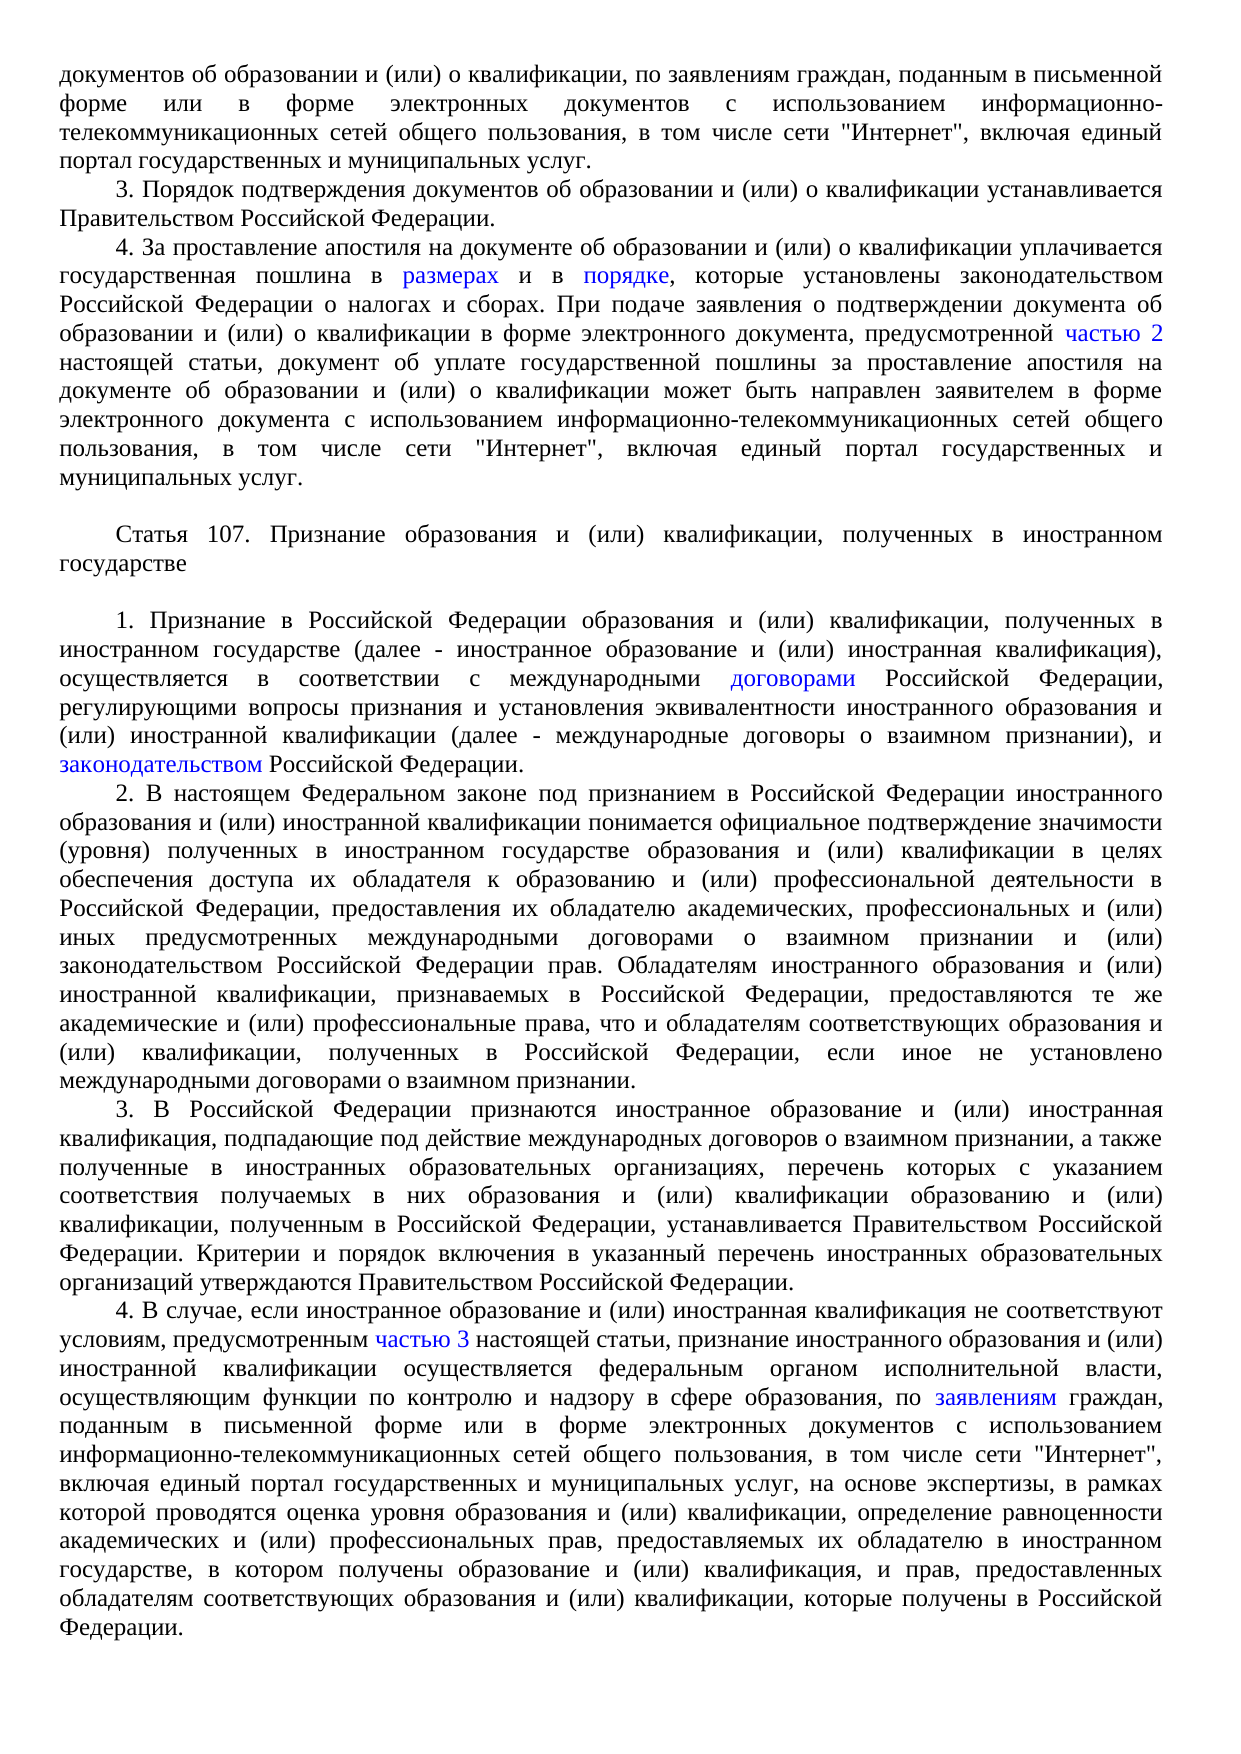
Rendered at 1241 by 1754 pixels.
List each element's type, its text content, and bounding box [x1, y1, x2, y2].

text 4. За проставление апостиля на документе об образовании и (или) о квалификации уплачивается государственная пошлина в размерах и в порядке, которые установлены законодательством Российской Федерации о налогах и сборах. При подаче заявления о подтверждении документа об образовании и (или) о квалификации в форме электронного документа, предусмотренной частью 2 настоящей статьи, документ об уплате государственной пошлины за проставление апостиля на документе об образовании и (или) о квалификации может быть направлен заявителем в форме электронного документа с использованием информационно-телекоммуникационных сетей общего пользования, в том числе сети "Интернет", включая единый портал государственных и муниципальных услуг. [59, 232, 1164, 490]
text 2. В настоящем Федеральном законе под признанием в Российской Федерации иностранного образования и (или) иностранной квалификации понимается официальное подтверждение значимости (уровня) полученных в иностранном государстве образования и (или) квалификации в целях обеспечения доступа их обладателя к образованию и (или) профессиональной деятельности в Российской Федерации, предоставления их обладателю академических, профессиональных и (или) иных предусмотренных международными договорами о взаимном признании и (или) законодательством Российской Федерации прав. Обладателям иностранного образования и (или) иностранной квалификации, признаваемых в Российской Федерации, предоставляются те же академические и (или) профессиональные права, что и обладателям соответствующих образования и (или) квалификации, полученных в Российской Федерации, если иное не установлено международными договорами о взаимном признании. [59, 778, 1164, 1094]
text 4. В случае, если иностранное образование и (или) иностранная квалификация не соответствуют условиям, предусмотренным частью 3 настоящей статьи, признание иностранного образования и (или) иностранной квалификации осуществляется федеральным органом исполнительной власти, осуществляющим функции по контролю и надзору в сфере образования, по заявлениям граждан, поданным в письменной форме или в форме электронных документов с использованием информационно-телекоммуникационных сетей общего пользования, в том числе сети "Интернет", включая единый портал государственных и муниципальных услуг, на основе экспертизы, в рамках которой проводятся оценка уровня образования и (или) квалификации, определение равноценности академических и (или) профессиональных прав, предоставляемых их обладателю в иностранном государстве, в котором получены образование и (или) квалификация, и прав, предоставленных обладателям соответствующих образования и (или) квалификации, которые получены в Российской Федерации. [59, 1295, 1164, 1640]
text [59, 59, 1164, 174]
text 3. Порядок подтверждения документов об образовании и (или) о квалификации устанавливается Правительством Российской Федерации. [59, 174, 1164, 232]
text 1. Признание в Российской Федерации образования и (или) квалификации, полученных в иностранном государстве (далее - иностранное образование и (или) иностранная квалификация), осуществляется в соответствии с международными договорами Российской Федерации, регулирующими вопросы признания и установления эквивалентности иностранного образования и (или) иностранной квалификации (далее - международные договоры о взаимном признании), и законодательством Российской Федерации. [59, 605, 1164, 778]
text Статья 107. Признание образования и (или) квалификации, полученных в иностранном государстве [59, 519, 1164, 577]
text 3. В Российской Федерации признаются иностранное образование и (или) иностранная квалификация, подпадающие под действие международных договоров о взаимном признании, а также полученные в иностранных образовательных организациях, перечень которых с указанием соответствия получаемых в них образования и (или) квалификации образованию и (или) квалификации, полученным в Российской Федерации, устанавливается Правительством Российской Федерации. Критерии и порядок включения в указанный перечень иностранных образовательных организаций утверждаются Правительством Российской Федерации. [59, 1094, 1164, 1295]
